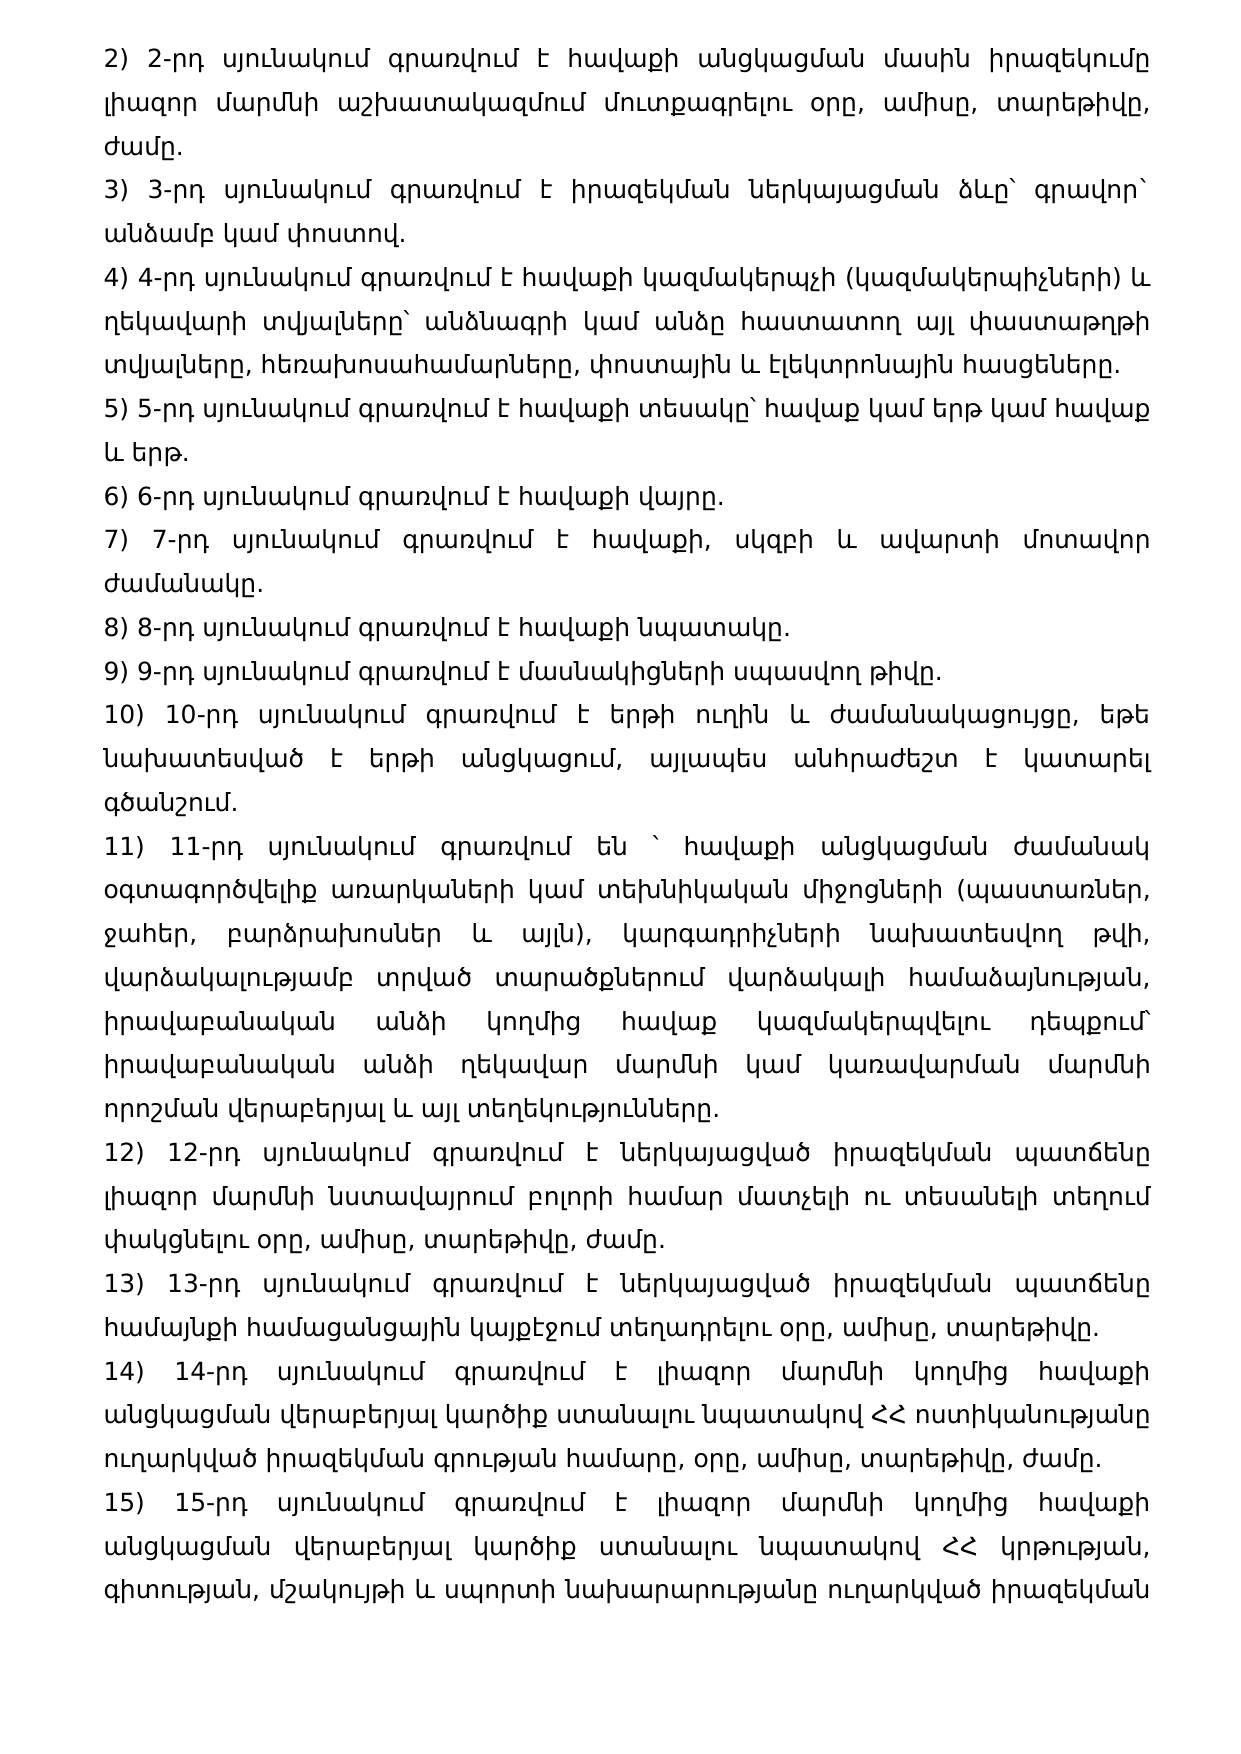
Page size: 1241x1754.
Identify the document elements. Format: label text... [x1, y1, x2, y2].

text 5) 5-րդ սյունակում գրառվում է հավաքի տեսակը՝ հավաք կամ երթ կամ հավաք և երթ. [103, 394, 1152, 467]
text 7) 7-րդ սյունակում գրառվում է հավաքի, սկզբի և ավարտի մոտավոր ժամանակը. [103, 526, 1152, 598]
text 11) 11-րդ սյունակում գրառվում են ՝ հավաքի անցկացման ժամանակ օգտագործվելիք առարկաների կամ տեխնիկական միջոցների (պաստառներ, ջահեր, բարձրախոսներ և այլն), կարգադրիչների նախատեսվող թվի, վարձակալությամբ տրված տարածքներում վարձակալի համաձայնության, իրավաբանական անձի կողմից հավաք կազմակերպվելու դեպքում՝ իրավաբանական անձի ղեկավար մարմնի կամ կառավարման մարմնի որոշման վերաբերյալ և այլ տեղեկությունները. [103, 832, 1152, 1123]
text 8) 8-րդ սյունակում գրառվում է հավաքի նպատակը. [103, 613, 1152, 642]
text 4) 4-րդ սյունակում գրառվում է հավաքի կազմակերպչի (կազմակերպիչների) և ղեկավարի տվյալները՝ անձնագրի կամ անձը հաստատող այլ փաստաթղթի տվյալները, հեռախոսահամարները, փոստային և էլեկտրոնային հասցեները. [103, 263, 1152, 380]
text 13) 13-րդ սյունակում գրառվում է ներկայացված իրազեկման պատճենը համայնքի համացանցային կայքէջում տեղադրելու օրը, ամիսը, տարեթիվը. [103, 1269, 1152, 1342]
text 10) 10-րդ սյունակում գրառվում է երթի ուղին և ժամանակացույցը, եթե նախատեսված է երթի անցկացում, այլապես անհրաժեշտ է կատարել գծանշում. [103, 701, 1152, 817]
text 2) 2-րդ սյունակում գրառվում է հավաքի անցկացման մասին իրազեկումը լիազոր մարմնի աշխատակազմում մուտքագրելու օրը, ամիսը, տարեթիվը, ժամը. [103, 44, 1152, 161]
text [103, 1488, 1152, 1605]
text 6) 6-րդ սյունակում գրառվում է հավաքի վայրը. [103, 482, 1152, 511]
text 14) 14-րդ սյունակում գրառվում է լիազոր մարմնի կողմից հավաքի անցկացման վերաբերյալ կարծիք ստանալու նպատակով ՀՀ ոստիկանությանը ուղարկված իրազեկման գրության համարը, օրը, ամիսը, տարեթիվը, ժամը. [103, 1357, 1152, 1473]
text 9) 9-րդ սյունակում գրառվում է մասնակիցների սպասվող թիվը. [103, 657, 1152, 686]
text 3) 3-րդ սյունակում գրառվում է իրազեկման ներկայացման ձևը՝ գրավոր` անձամբ կամ փոստով. [103, 176, 1152, 248]
text 12) 12-րդ սյունակում գրառվում է ներկայացված իրազեկման պատճենը լիազոր մարմնի նստավայրում բոլորի համար մատչելի ու տեսանելի տեղում փակցնելու օրը, ամիսը, տարեթիվը, ժամը. [103, 1138, 1152, 1255]
